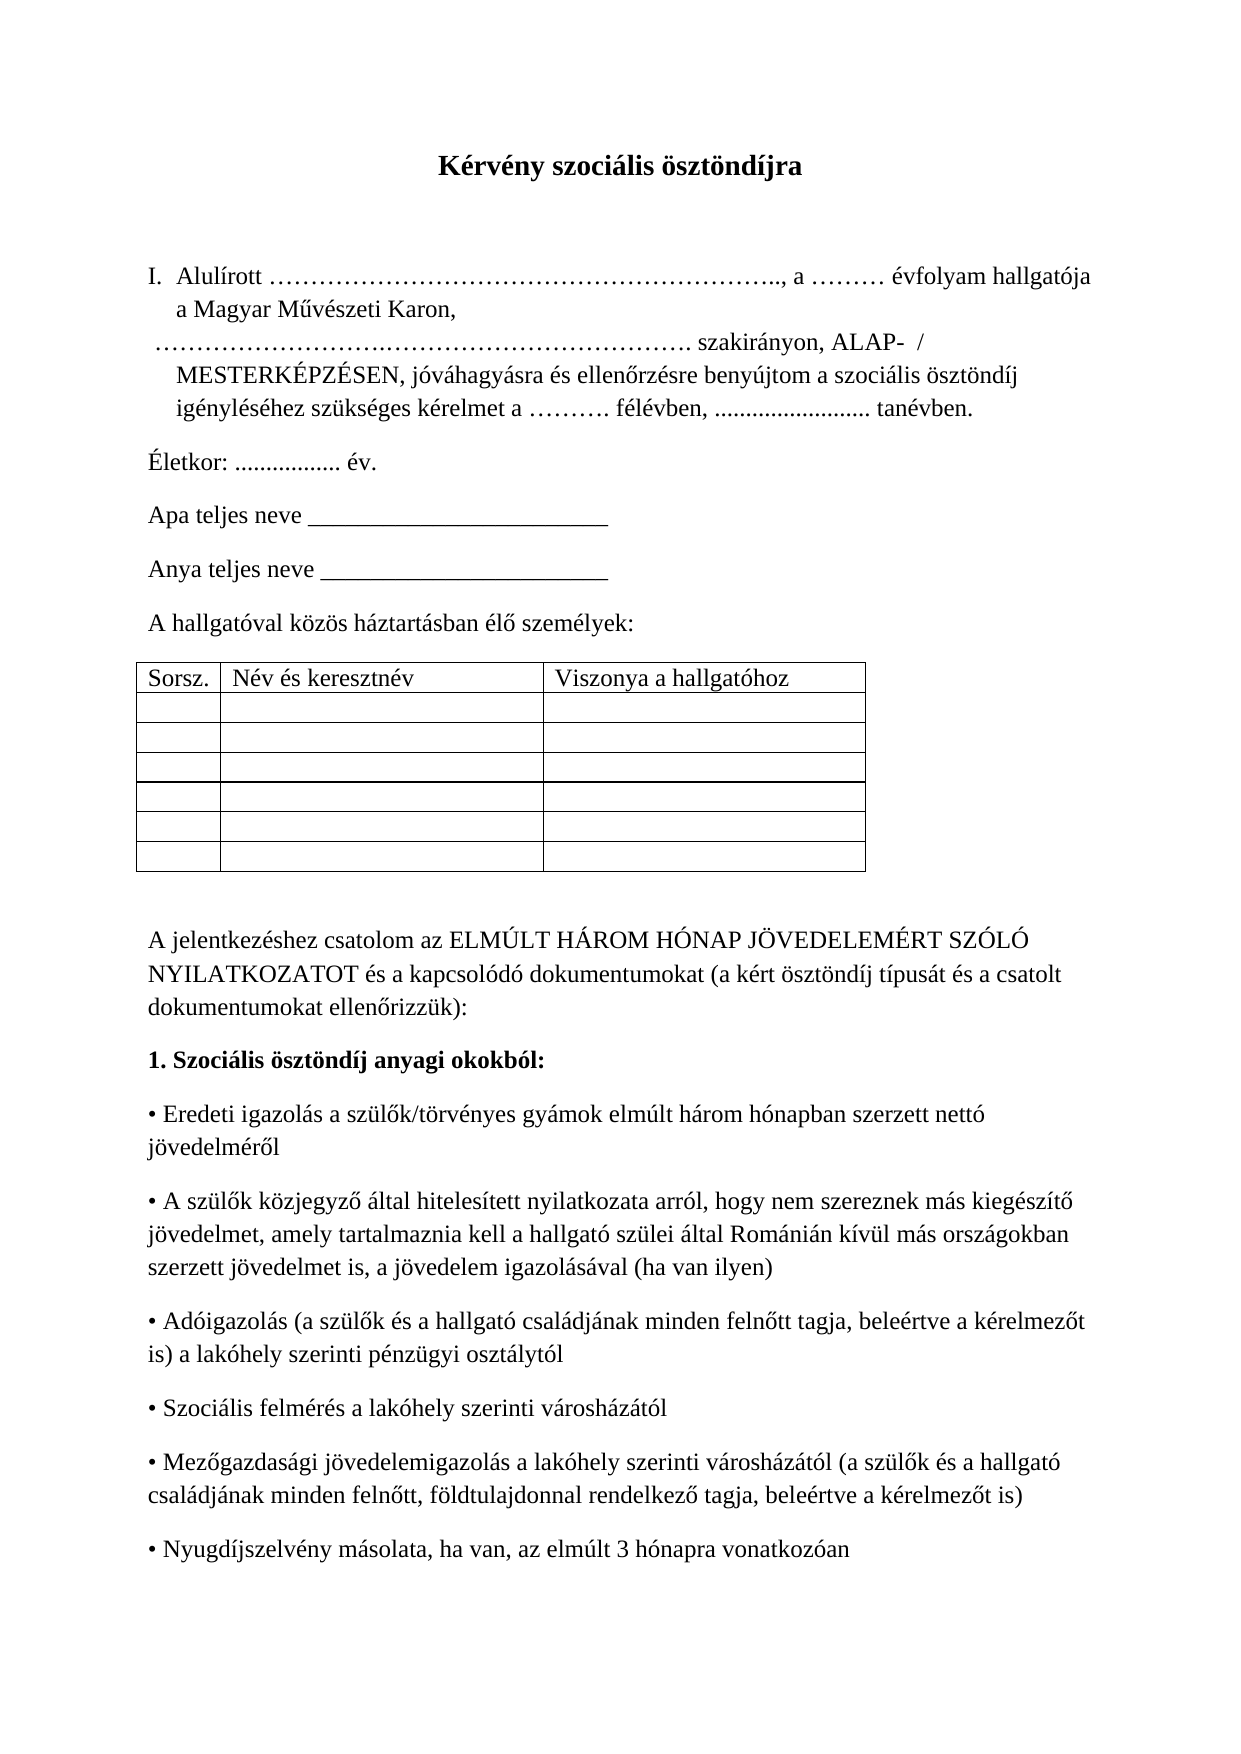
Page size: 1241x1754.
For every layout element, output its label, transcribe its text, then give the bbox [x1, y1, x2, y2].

table_header Név és keresztnév [221, 663, 543, 692]
table_cell [544, 842, 865, 871]
table_cell [544, 753, 865, 781]
text Kérvény szociális ösztöndíjra [148, 148, 1093, 181]
text • Mezőgazdasági jövedelemigazolás a lakóhely szerinti városházától (a szülők és a hallgató családjának minden felnőtt, földtulajdonnal rendelkező tagja, beleértve a kérelmezőt is) [148, 1447, 1093, 1509]
text • Nyugdíjszelvény másolata, ha van, az elmúlt 3 hónapra vonatkozóan [148, 1534, 1093, 1562]
text A hallgatóval közös háztartásban élő személyek: [148, 608, 1093, 637]
text • Eredeti igazolás a szülők/törvényes gyámok elmúlt három hónapban szerzett nettó jövedelméről [148, 1099, 1093, 1161]
table_cell [221, 783, 543, 811]
list ……………………….………………………………. szakirányon, ALAP- / MESTERKÉPZÉSEN, jóváhagyásra és ellenőrzésre benyújtom a szociális ösztöndíj igényléséhez szükséges kérelmet a ………. félévben, ......................... tanévben. [148, 327, 1093, 422]
text A jelentkezéshez csatolom az ELMÚLT HÁROM HÓNAP JÖVEDELEMÉRT SZÓLÓ NYILATKOZATOT és a kapcsolódó dokumentumokat (a kért ösztöndíj típusát és a csatolt dokumentumokat ellenőrizzük): [148, 926, 1093, 1020]
text Anya teljes neve _______________________ [148, 554, 1093, 583]
table_cell [544, 812, 865, 841]
table_header Viszonya a hallgatóhoz [544, 663, 865, 692]
list Alulírott …………………………………………………….., a ……… évfolyam hallgatója a Magyar Művészeti Karon, [148, 261, 1093, 323]
text • Adóigazolás (a szülők és a hallgató családjának minden felnőtt tagja, beleértve a kérelmezőt is) a lakóhely szerinti pénzügyi osztálytól [148, 1306, 1093, 1368]
table_cell [544, 723, 865, 752]
table_header Sorsz. [137, 663, 220, 692]
table_cell [544, 783, 865, 811]
table_cell [221, 812, 543, 841]
table_cell [221, 842, 543, 871]
text 1. Szociális ösztöndíj anyagi okokból: [148, 1046, 1093, 1074]
text • A szülők közjegyző által hitelesített nyilatkozata arról, hogy nem szereznek más kiegészítő jövedelmet, amely tartalmaznia kell a hallgató szülei által Románián kívül más országokban szerzett jövedelmet is, a jövedelem igazolásával (ha van ilyen) [148, 1186, 1093, 1281]
table_cell [137, 723, 220, 752]
table_cell [137, 693, 220, 722]
text • Szociális felmérés a lakóhely szerinti városházától [148, 1393, 1093, 1422]
table_cell [137, 753, 220, 781]
table_cell [544, 693, 865, 722]
text Apa teljes neve ________________________ [148, 501, 1093, 529]
table_cell [221, 753, 543, 781]
text Életkor: ................. év. [148, 447, 1093, 476]
table_cell [221, 693, 543, 722]
table_cell [137, 842, 220, 871]
table_cell [221, 723, 543, 752]
table_cell [137, 812, 220, 841]
table_cell [137, 783, 220, 811]
